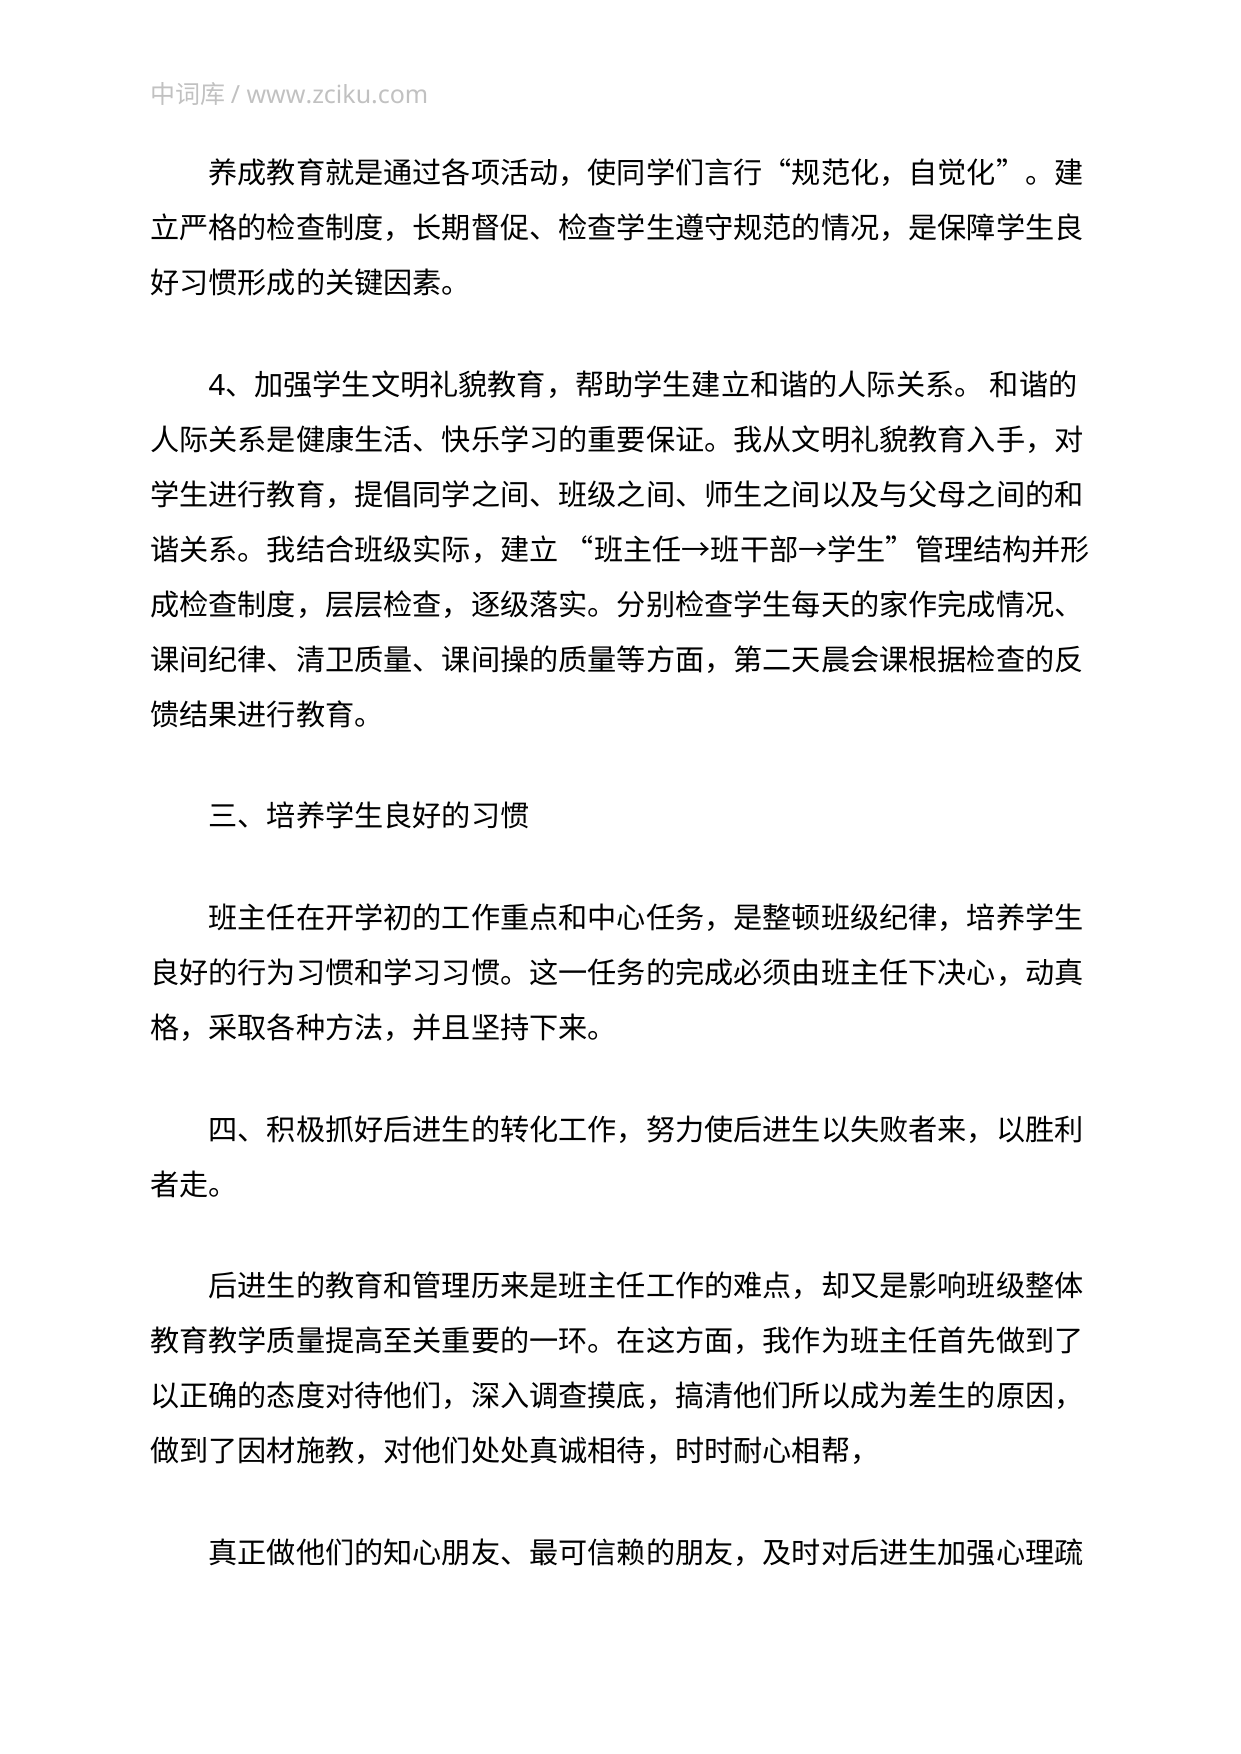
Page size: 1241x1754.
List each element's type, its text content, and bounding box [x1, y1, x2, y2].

text 养成教育就是通过各项活动，使同学们言行“规范化，自觉化”。建立严格的检查制度，长期督促、检查学生遵守规范的情况，是保障学生良好习惯形成的关键因素。 [150, 150, 1090, 302]
text 4、加强学生文明礼貌教育，帮助学生建立和谐的人际关系。 和谐的人际关系是健康生活、快乐学习的重要保证。我从文明礼貌教育入手，对学生进行教育，提倡同学之间、班级之间、师生之间以及与父母之间的和谐关系。我结合班级实际，建立 “班主任→班干部→学生”管理结构并形成检查制度，层层检查，逐级落实。分别检查学生每天的家作完成情况、课间纪律、清卫质量、课间操的质量等方面，第二天晨会课根据检查的反馈结果进行教育。 [150, 362, 1090, 733]
text 后进生的教育和管理历来是班主任工作的难点，却又是影响班级整体教育教学质量提高至关重要的一环。在这方面，我作为班主任首先做到了以正确的态度对待他们，深入调查摸底，搞清他们所以成为差生的原因，做到了因材施教，对他们处处真诚相待，时时耐心相帮， [150, 1263, 1090, 1470]
text 班主任在开学初的工作重点和中心任务，是整顿班级纪律，培养学生良好的行为习惯和学习习惯。这一任务的完成必须由班主任下决心，动真格，采取各种方法，并且坚持下来。 [150, 894, 1090, 1047]
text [150, 1529, 1090, 1572]
text 三、培养学生良好的习惯 [150, 793, 1090, 835]
text 四、积极抓好后进生的转化工作，努力使后进生以失败者来，以胜利者走。 [150, 1106, 1090, 1203]
